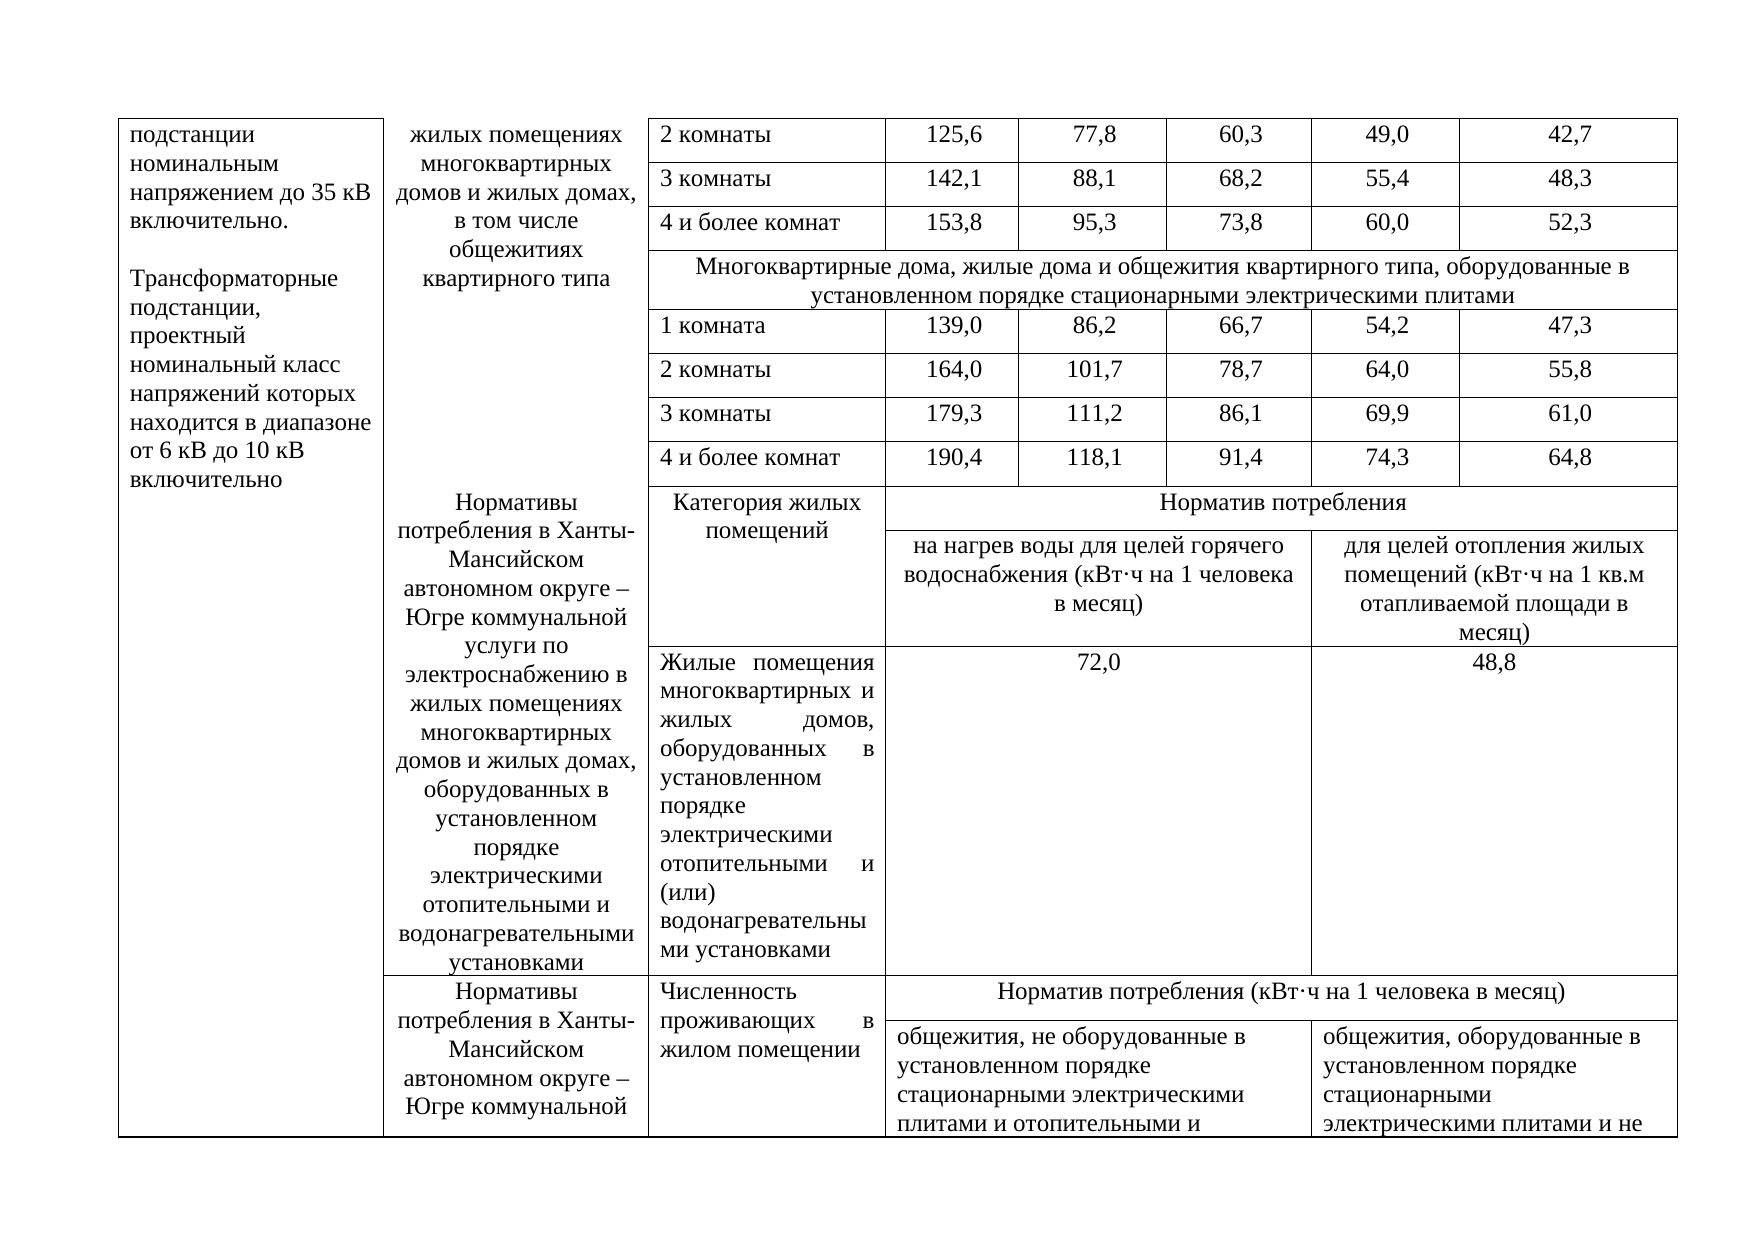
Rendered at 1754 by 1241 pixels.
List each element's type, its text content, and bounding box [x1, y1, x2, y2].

table_cell 3 комнаты [649, 163, 885, 206]
table_cell 74,3 [1312, 442, 1459, 486]
table_cell 179,3 [886, 398, 1018, 441]
table_cell Нормативы потребления в Ханты-Мансийском автономном округе – Югре коммунальной услуги по электроснабжению в жилых помещениях многоквартирных домов и жилых домах, оборудованных в установленном порядке электрическими отопительными и водонагревательными установками [384, 486, 648, 975]
table_cell 86,1 [1167, 398, 1311, 441]
table_cell Нормативы потребления в Ханты-Мансийском автономном округе – Югре коммунальной услуги по электроснабжению в жилых помещениях общежитий коридорного, гостиничного и секционного типов [384, 976, 648, 1136]
table_cell 164,0 [886, 354, 1018, 397]
table_cell 55,8 [1460, 354, 1677, 397]
table_cell 77,8 [1019, 119, 1166, 162]
table_cell 52,3 [1460, 207, 1677, 250]
table_cell 86,2 [1019, 310, 1166, 353]
table_cell 78,7 [1167, 354, 1311, 397]
table_cell 42,7 [1460, 119, 1677, 162]
table_cell 64,8 [1460, 442, 1677, 486]
table_cell 3 комнаты [649, 398, 885, 441]
table_cell 2 комнаты [649, 354, 885, 397]
table_cell 95,3 [1019, 207, 1166, 250]
table_cell 125,6 [886, 119, 1018, 162]
table_cell 190,4 [886, 442, 1018, 486]
table_cell 118,1 [1019, 442, 1166, 486]
table_cell 61,0 [1460, 398, 1677, 441]
table_cell Жилые помещения многоквартирных и жилых домов, оборудованных в установленном порядке электрическими отопительными и (или) водонагревательными установками [649, 647, 885, 975]
table_cell 48,3 [1460, 163, 1677, 206]
table_cell 4 и более комнат [649, 442, 885, 486]
table_cell 2 комнаты [649, 119, 885, 162]
table_cell 60,0 [1312, 207, 1459, 250]
table_cell 142,1 [886, 163, 1018, 206]
table_cell 88,1 [1019, 163, 1166, 206]
table_cell для целей отопления жилых помещений (кВт·ч на 1 кв.м отапливаемой площади в месяц) [1312, 531, 1677, 646]
table_cell Норматив потребления [886, 487, 1677, 529]
table_cell 139,0 [886, 310, 1018, 353]
table_cell 4 и более комнат [649, 207, 885, 250]
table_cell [1312, 1021, 1677, 1136]
table_cell 111,2 [1019, 398, 1166, 441]
table_cell Численность проживающих в жилом помещении [649, 976, 885, 1136]
table_cell 153,8 [886, 207, 1018, 250]
table_cell 101,7 [1019, 354, 1166, 397]
table_cell 55,4 [1312, 163, 1459, 206]
table_cell 60,3 [1167, 119, 1311, 162]
table_cell 69,9 [1312, 398, 1459, 441]
table_cell Многоквартирные дома, жилые дома и общежития квартирного типа, оборудованные в установленном порядке стационарными электрическими плитами [649, 251, 1677, 309]
table_cell 91,4 [1167, 442, 1311, 486]
table_cell 73,8 [1167, 207, 1311, 250]
table_cell Норматив потребления (кВт·ч на 1 человека в месяц) [886, 976, 1677, 1020]
table_cell на нагрев воды для целей горячего водоснабжения (кВт·ч на 1 человека в месяц) [886, 531, 1311, 646]
table_cell Категория жилых помещений [649, 487, 885, 646]
table_cell 49,0 [1312, 119, 1459, 162]
table_cell 54,2 [1312, 310, 1459, 353]
table_cell 68,2 [1167, 163, 1311, 206]
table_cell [886, 1021, 1311, 1136]
table_cell 47,3 [1460, 310, 1677, 353]
table_cell 72,0 [886, 647, 1311, 975]
table_cell 1 комната [649, 310, 885, 353]
table_cell 48,8 [1312, 647, 1677, 975]
table_cell 66,7 [1167, 310, 1311, 353]
table_cell 64,0 [1312, 354, 1459, 397]
